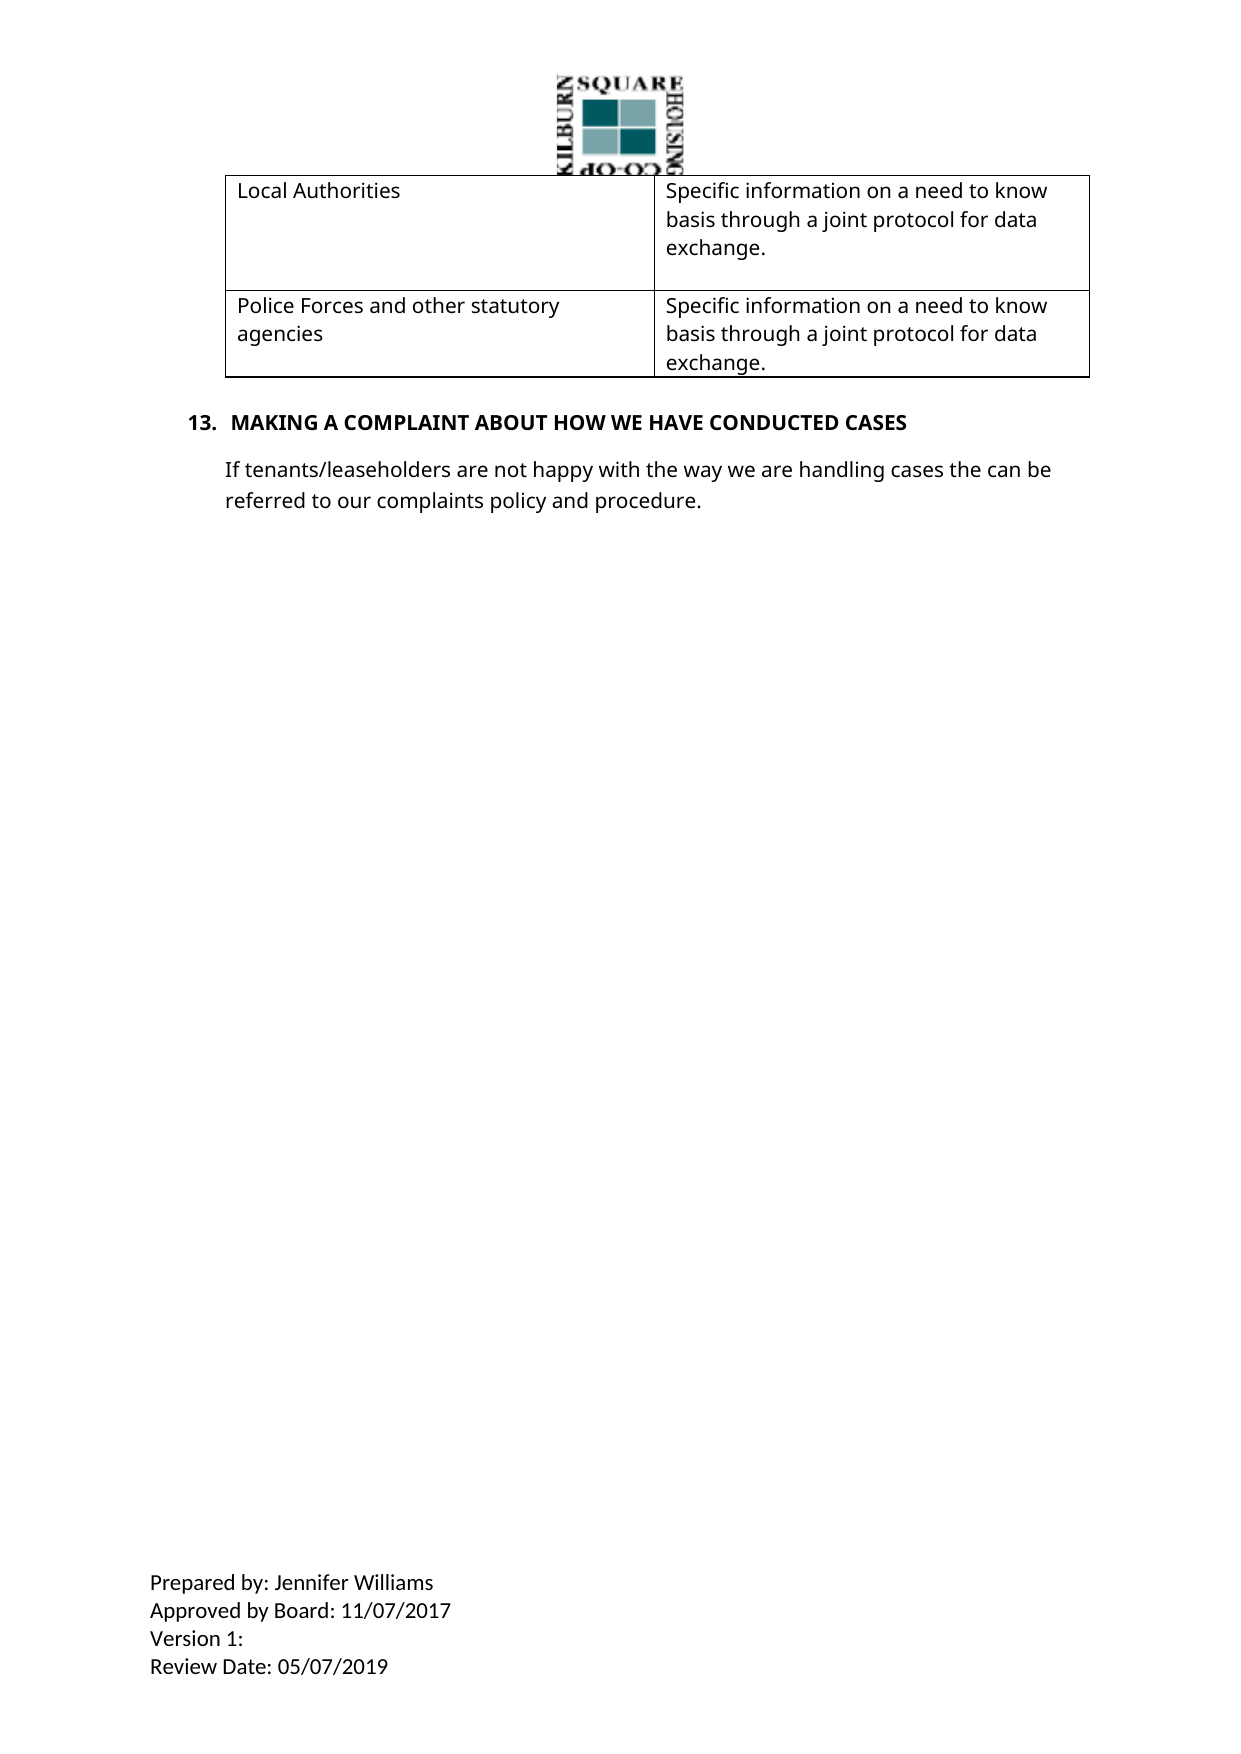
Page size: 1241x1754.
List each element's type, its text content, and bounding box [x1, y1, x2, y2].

text If tenants/leaseholders are not happy with the way we are handling cases the can be referred to our complaints policy and procedure. [225, 455, 1090, 514]
picture [556, 73, 684, 175]
table_cell Specific information on a need to know basis through a joint protocol for data exchange. [655, 291, 1089, 376]
list MAKING A COMPLAINT ABOUT HOW WE HAVE CONDUCTED CASES [187, 408, 1090, 437]
table_cell Police Forces and other statutory agencies [226, 291, 654, 376]
table_cell Specific information on a need to know basis through a joint protocol for data exchange. [655, 176, 1089, 290]
table_cell Local Authorities [226, 176, 654, 290]
